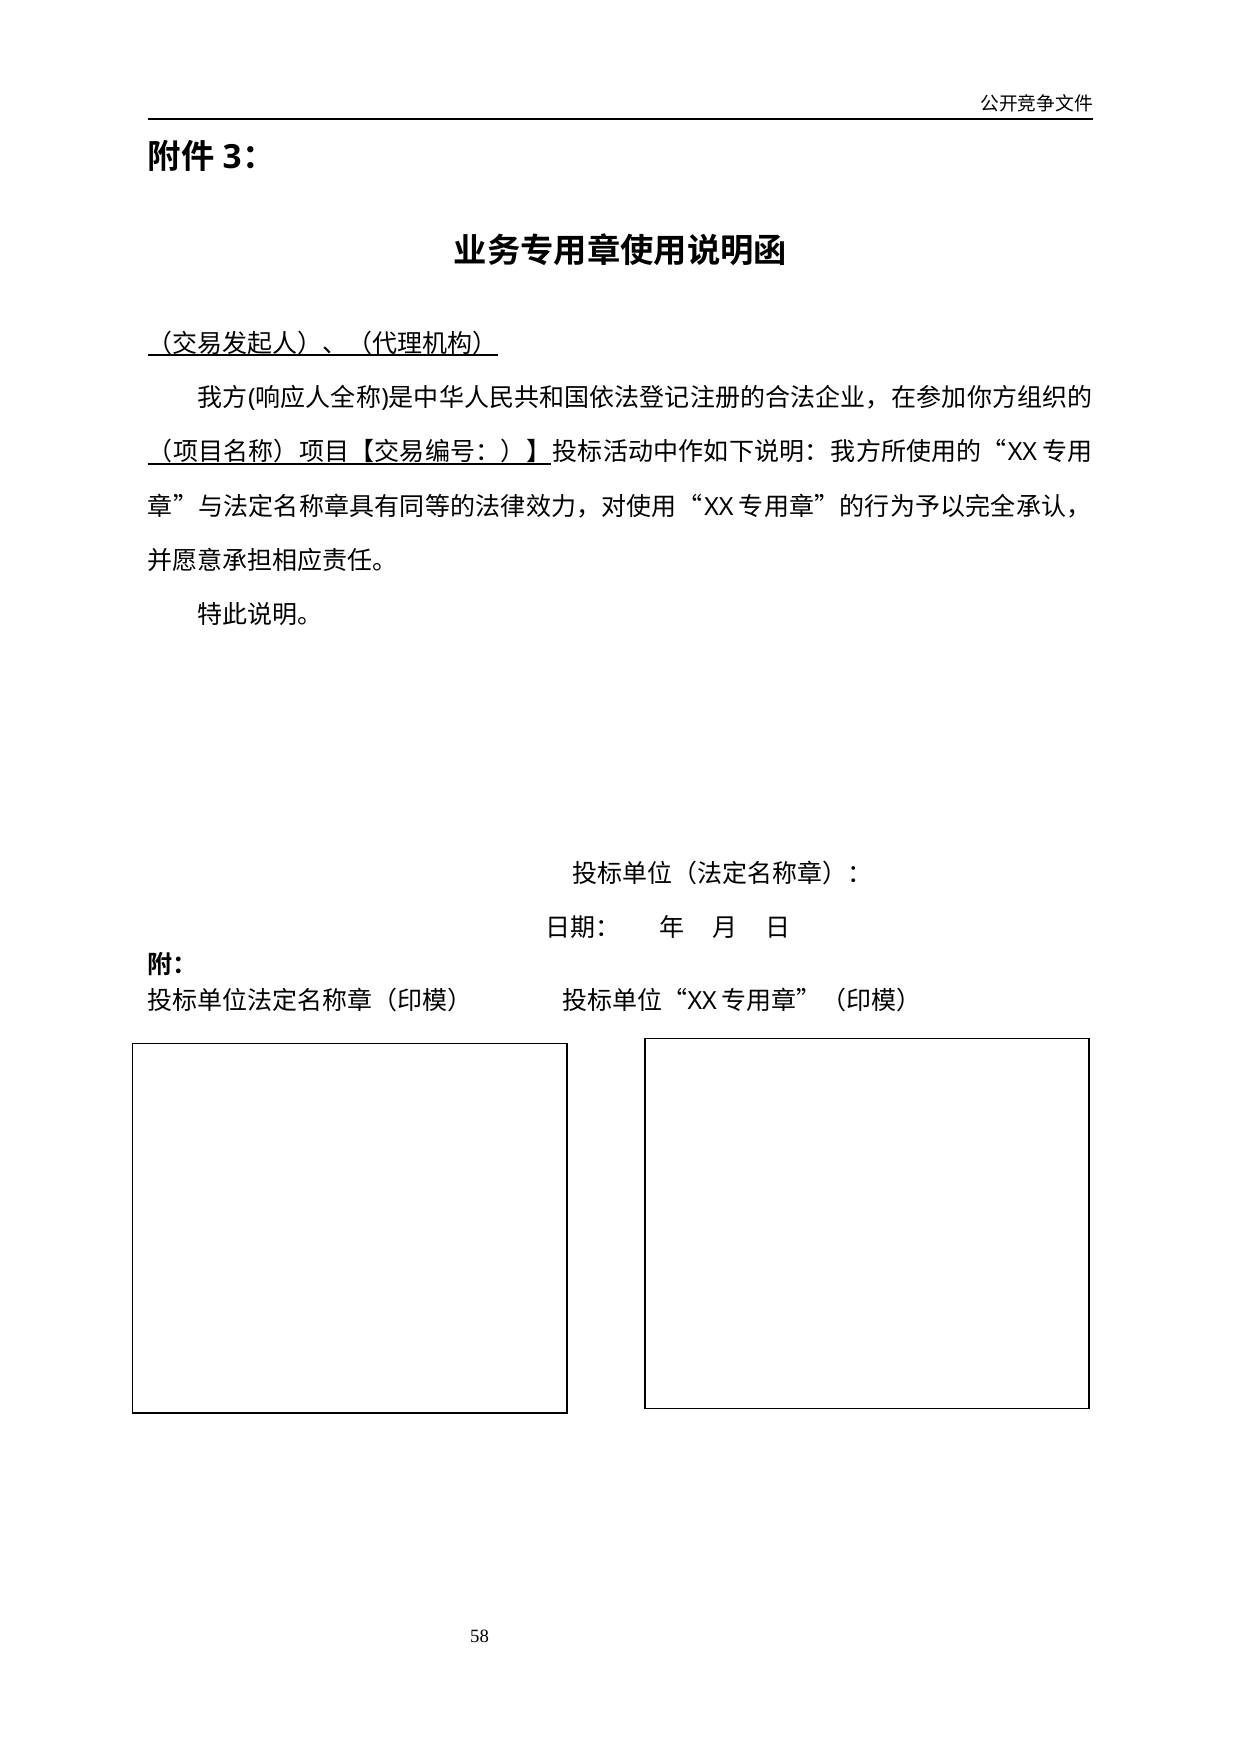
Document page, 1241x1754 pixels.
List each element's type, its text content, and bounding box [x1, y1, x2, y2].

text 日期： 年 月 日 [148, 908, 943, 944]
text 我方(响应人全称)是中华人民共和国依法登记注册的合法企业，在参加你方组织的（项目名称）项目【交易编号：）】投标活动中作如下说明：我方所使用的“XX专用章”与法定名称章具有同等的法律效力，对使用“XX专用章”的行为予以完全承认，并愿意承担相应责任。 [148, 377, 1093, 577]
text 附件3： [148, 130, 1093, 178]
text 特此说明。 [148, 595, 1093, 631]
text （交易发起人）、（代理机构） [148, 323, 1093, 359]
text 业务专用章使用说明函 [148, 224, 1093, 272]
text 投标单位（法定名称章）： [148, 853, 1043, 890]
text 附： [148, 944, 1093, 980]
text 投标单位法定名称章（印模） 投标单位“XX专用章”（印模） [148, 980, 1093, 1017]
